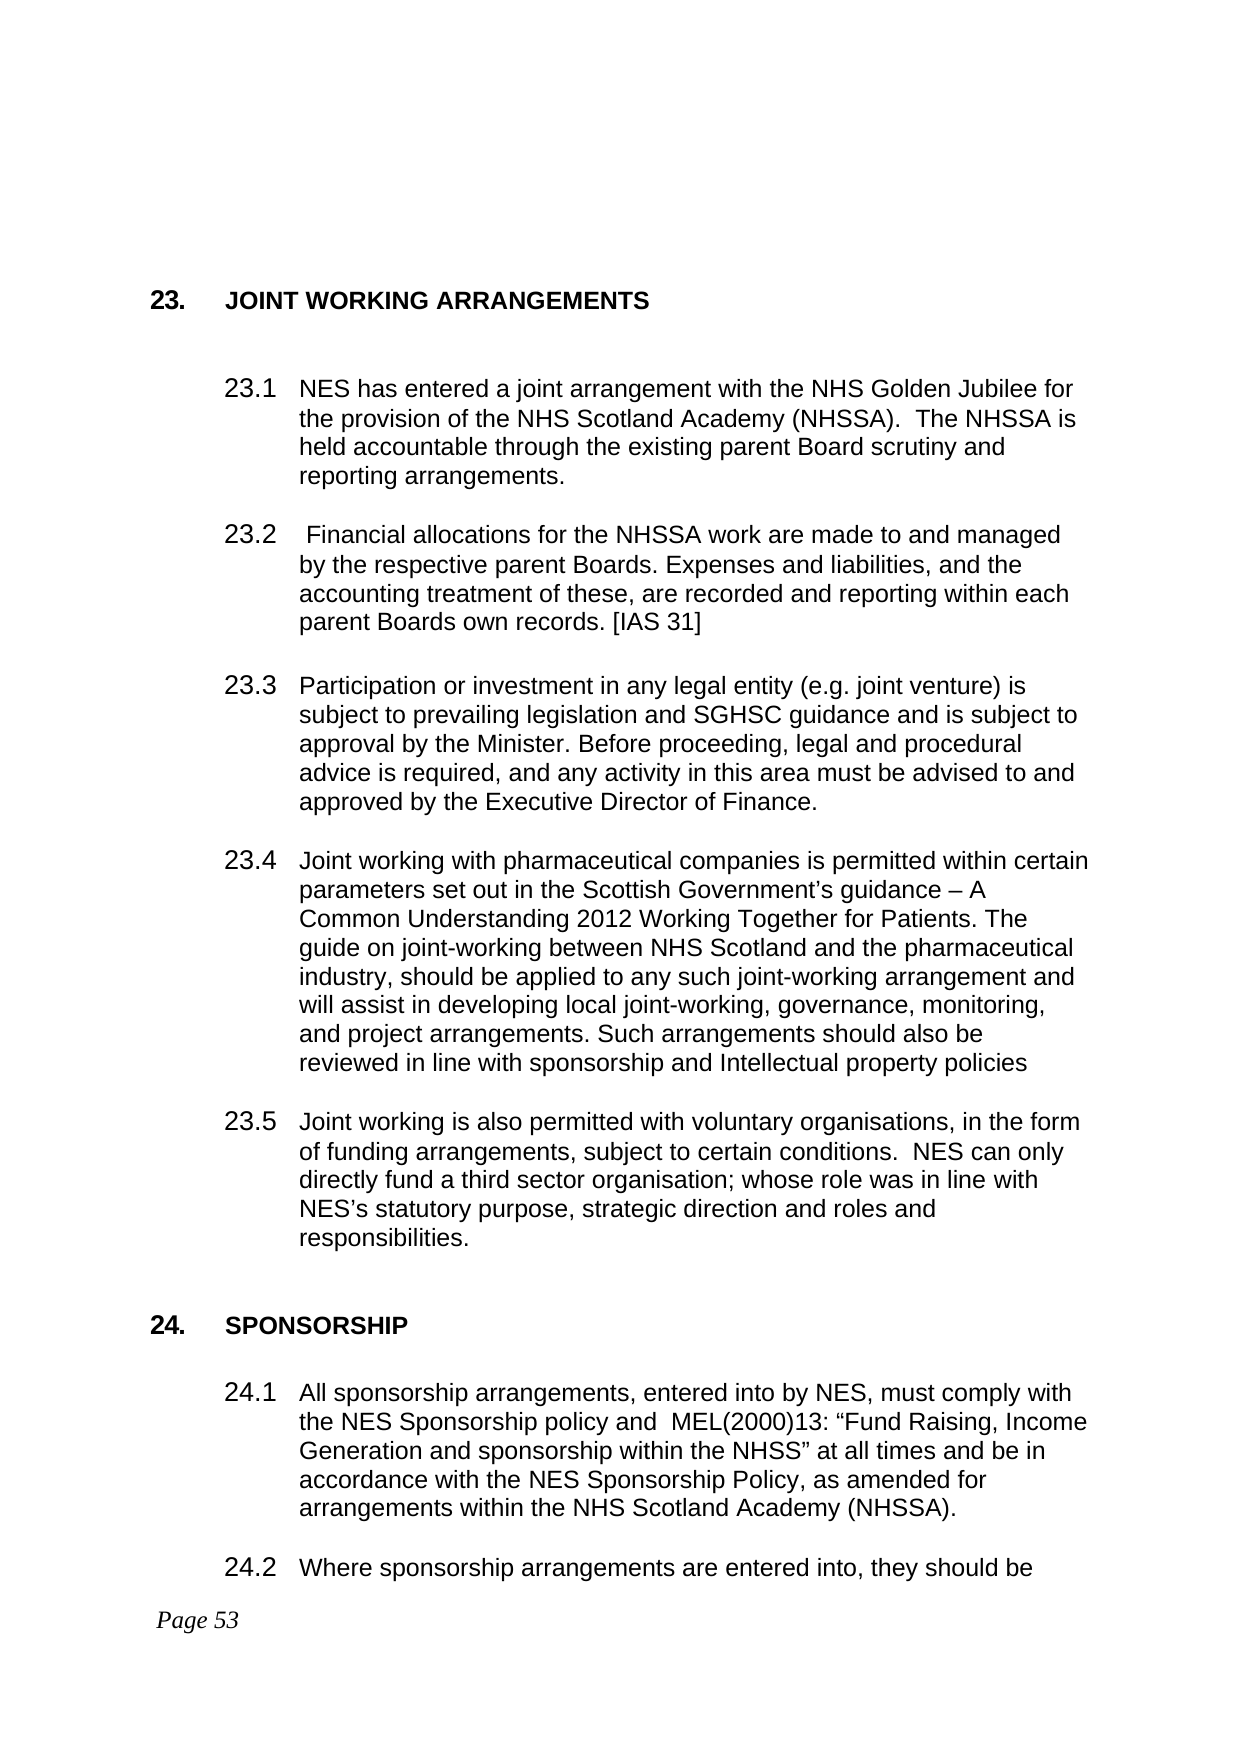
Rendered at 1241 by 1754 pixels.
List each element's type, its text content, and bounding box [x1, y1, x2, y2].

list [224, 1551, 1090, 1582]
list SPONSORSHIP [150, 1309, 1090, 1340]
list NES has entered a joint arrangement with the NHS Golden Jubilee for the provision of the NHS Scotland Academy (NHSSA). The NHSSA is held accountable through the existing parent Board scrutiny and reporting arrangements. [224, 372, 1090, 490]
list All sponsorship arrangements, entered into by NES, must comply with the NES Sponsorship policy and MEL(2000)13: “Fund Raising, Income Generation and sponsorship within the NHSS” at all times and be in accordance with the NES Sponsorship Policy, as amended for arrangements within the NHS Scotland Academy (NHSSA). [224, 1376, 1090, 1522]
list Joint working with pharmaceutical companies is permitted within certain parameters set out in the Scottish Government’s guidance – A Common Understanding 2012 Working Together for Patients. The guide on joint-working between NHS Scotland and the pharmaceutical industry, should be applied to any such joint-working arrangement and will assist in developing local joint-working, governance, monitoring, and project arrangements. Such arrangements should also be reviewed in line with sponsorship and Intellectual property policies [224, 844, 1090, 1077]
list Financial allocations for the NHSSA work are made to and managed by the respective parent Boards. Expenses and liabilities, and the accounting treatment of these, are recorded and reporting within each parent Boards own records. [IAS 31] [224, 518, 1090, 636]
list Joint working is also permitted with voluntary organisations, in the form of funding arrangements, subject to certain conditions. NES can only directly fund a third sector organisation; whose role was in line with NES’s statutory purpose, strategic direction and roles and responsibilities. [224, 1105, 1090, 1252]
list JOINT WORKING ARRANGEMENTS [150, 284, 1090, 316]
list Participation or investment in any legal entity (e.g. joint venture) is subject to prevailing legislation and SGHSC guidance and is subject to approval by the Minister. Before proceeding, legal and procedural advice is required, and any activity in this area must be advised to and approved by the Executive Director of Finance. [224, 669, 1090, 815]
